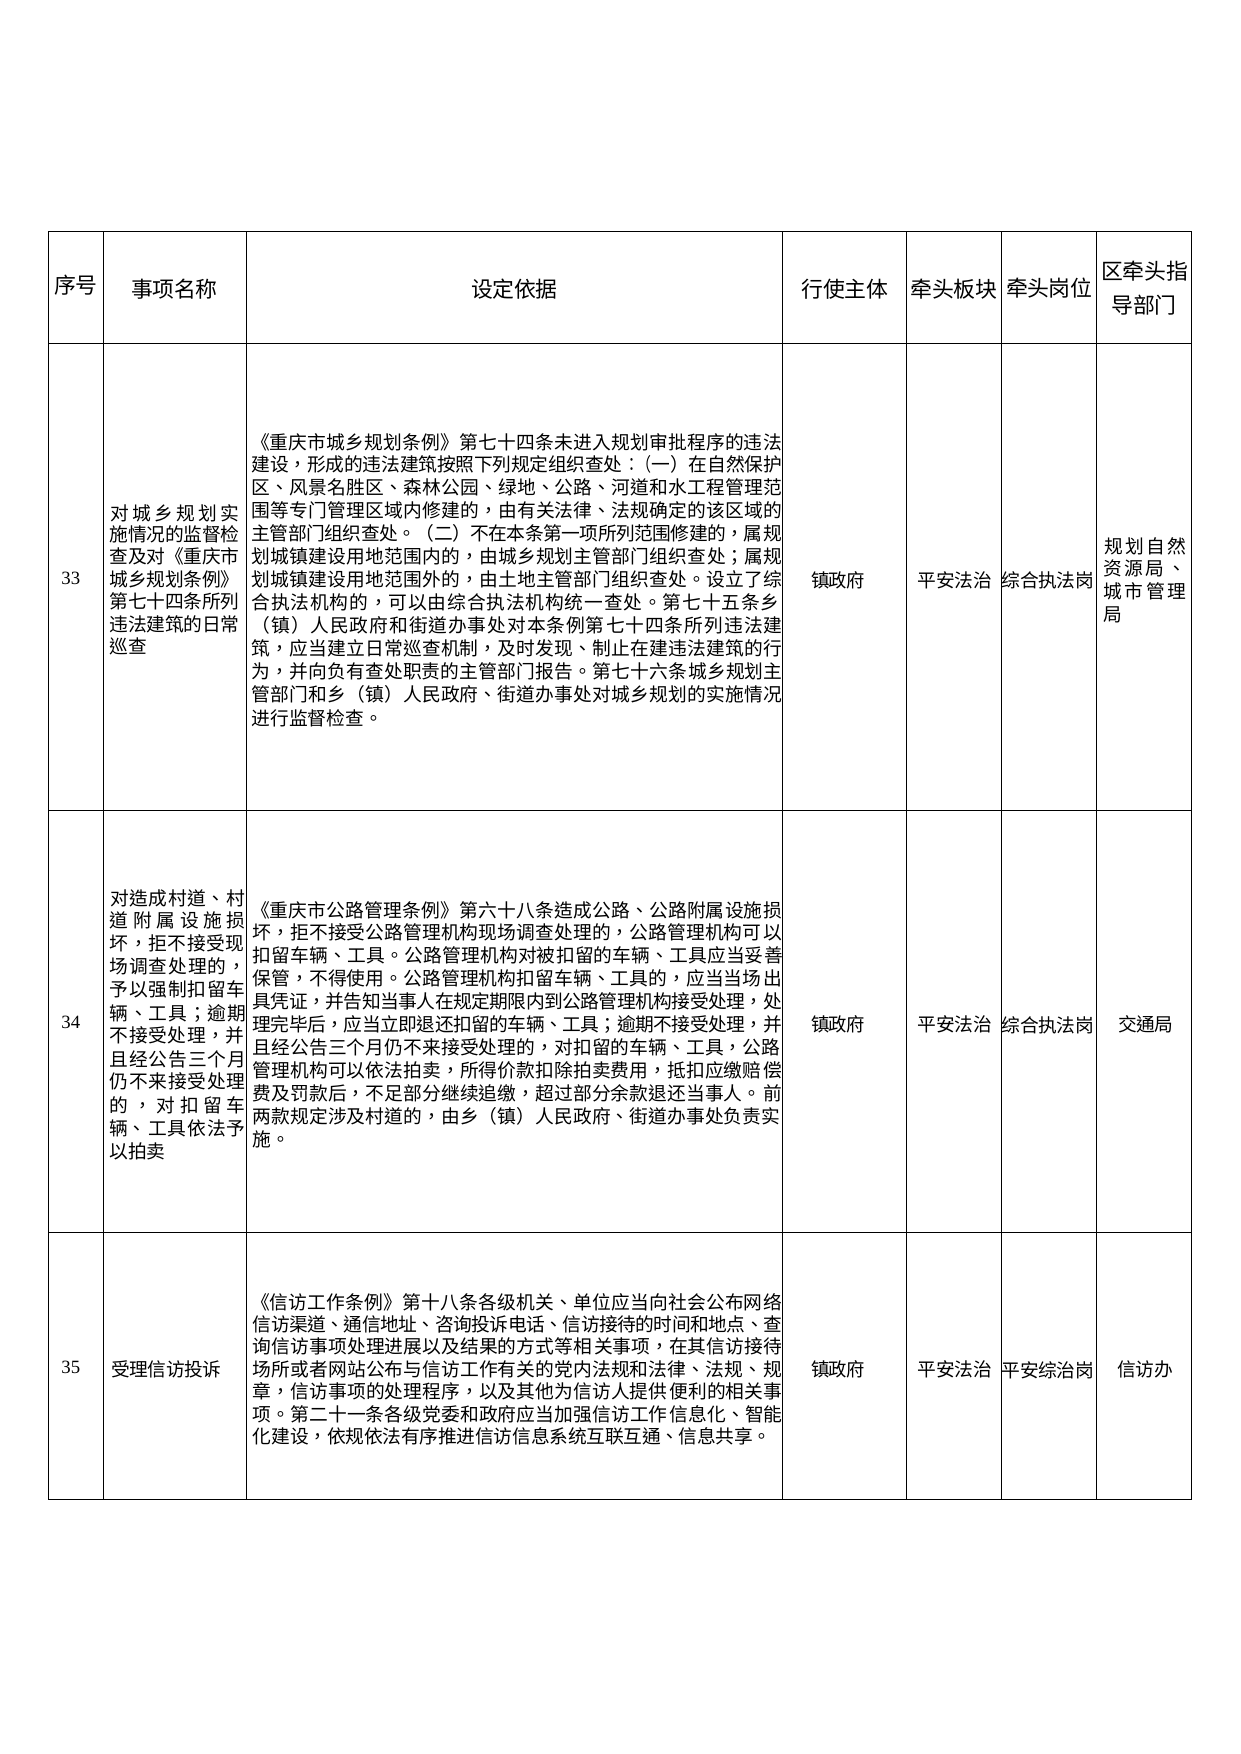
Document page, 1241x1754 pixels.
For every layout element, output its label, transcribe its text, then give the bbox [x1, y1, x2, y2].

table_cell 平安法治 [907, 1233, 1001, 1499]
table_cell 镇政府 [783, 344, 906, 810]
table_header 区牵头指导部门 [1097, 232, 1191, 343]
table_cell 规划自然资源局、城市管理局 [1097, 344, 1191, 810]
table_cell 《重庆市城乡规划条例》第七十四条未进入规划审批程序的违法建设，形成的违法建筑按照下列规定组织查处：（一）在自然保护区、风景名胜区、森林公园、绿地、公路、河道和水工程管理范围等专门管理区域内修建的，由有关法律、法规确定的该区域的主管部门组织查处。（二）不在本条第一项所列范围修建的，属规划城镇建设用地范围内的，由城乡规划主管部门组织查处；属规划城镇建设用地范围外的，由土地主管部门组织查处。设立了综合执法机构的，可以由综合执法机构统一查处。第七十五条乡（镇）人民政府和街道办事处对本条例第七十四条所列违法建筑，应当建立日常巡查机制，及时发现、制止在建违法建筑的行为，并向负有查处职责的主管部门报告。第七十六条城乡规划主管部门和乡（镇）人民政府、街道办事处对城乡规划的实施情况进行监督检查。 [247, 344, 782, 810]
table_cell [49, 1233, 103, 1499]
table_header 事项名称 [104, 232, 246, 343]
table_header 序号 [49, 232, 103, 343]
table_cell 综合执法岗 [1002, 344, 1096, 810]
table_cell [49, 811, 103, 1232]
table_header 牵头板块 [907, 232, 1001, 343]
table_cell 平安综治岗 [1002, 1233, 1096, 1499]
table_header 行使主体 [783, 232, 906, 343]
table_cell 对造成村道、村道附属设施损坏，拒不接受现场调查处理的，予以强制扣留车辆、工具；逾期不接受处理，并且经公告三个月仍不来接受处理的，对扣留车辆、工具依法予以拍卖 [104, 811, 246, 1232]
table_cell 交通局 [1097, 811, 1191, 1232]
table_cell 《信访工作条例》第十八条各级机关、单位应当向社会公布网络信访渠道、通信地址、咨询投诉电话、信访接待的时间和地点、查询信访事项处理进展以及结果的方式等相关事项，在其信访接待场所或者网站公布与信访工作有关的党内法规和法律、法规、规章，信访事项的处理程序，以及其他为信访人提供便利的相关事项。第二十一条各级党委和政府应当加强信访工作信息化、智能化建设，依规依法有序推进信访信息系统互联互通、信息共享。 [247, 1233, 782, 1499]
table_cell 信访办 [1097, 1233, 1191, 1499]
table_cell 平安法治 [907, 344, 1001, 810]
table_cell 综合执法岗 [1002, 811, 1096, 1232]
table_cell 受理信访投诉 [104, 1233, 246, 1499]
table_header 牵头岗位 [1002, 232, 1096, 343]
table_header 设定依据 [247, 232, 782, 343]
table_cell 对城乡规划实施情况的监督检查及对《重庆市城乡规划条例》第七十四条所列违法建筑的日常巡查 [104, 344, 246, 810]
table_cell 镇政府 [783, 811, 906, 1232]
table_cell 《重庆市公路管理条例》第六十八条造成公路、公路附属设施损坏，拒不接受公路管理机构现场调查处理的，公路管理机构可以扣留车辆、工具。公路管理机构对被扣留的车辆、工具应当妥善保管，不得使用。公路管理机构扣留车辆、工具的，应当当场出具凭证，并告知当事人在规定期限内到公路管理机构接受处理，处理完毕后，应当立即退还扣留的车辆、工具；逾期不接受处理，并且经公告三个月仍不来接受处理的，对扣留的车辆、工具，公路管理机构可以依法拍卖，所得价款扣除拍卖费用，抵扣应缴赔偿费及罚款后，不足部分继续追缴，超过部分余款退还当事人。前两款规定涉及村道的，由乡（镇）人民政府、街道办事处负责实施。 [247, 811, 782, 1232]
table_cell 镇政府 [783, 1233, 906, 1499]
table_cell 平安法治 [907, 811, 1001, 1232]
table_cell [49, 344, 103, 810]
